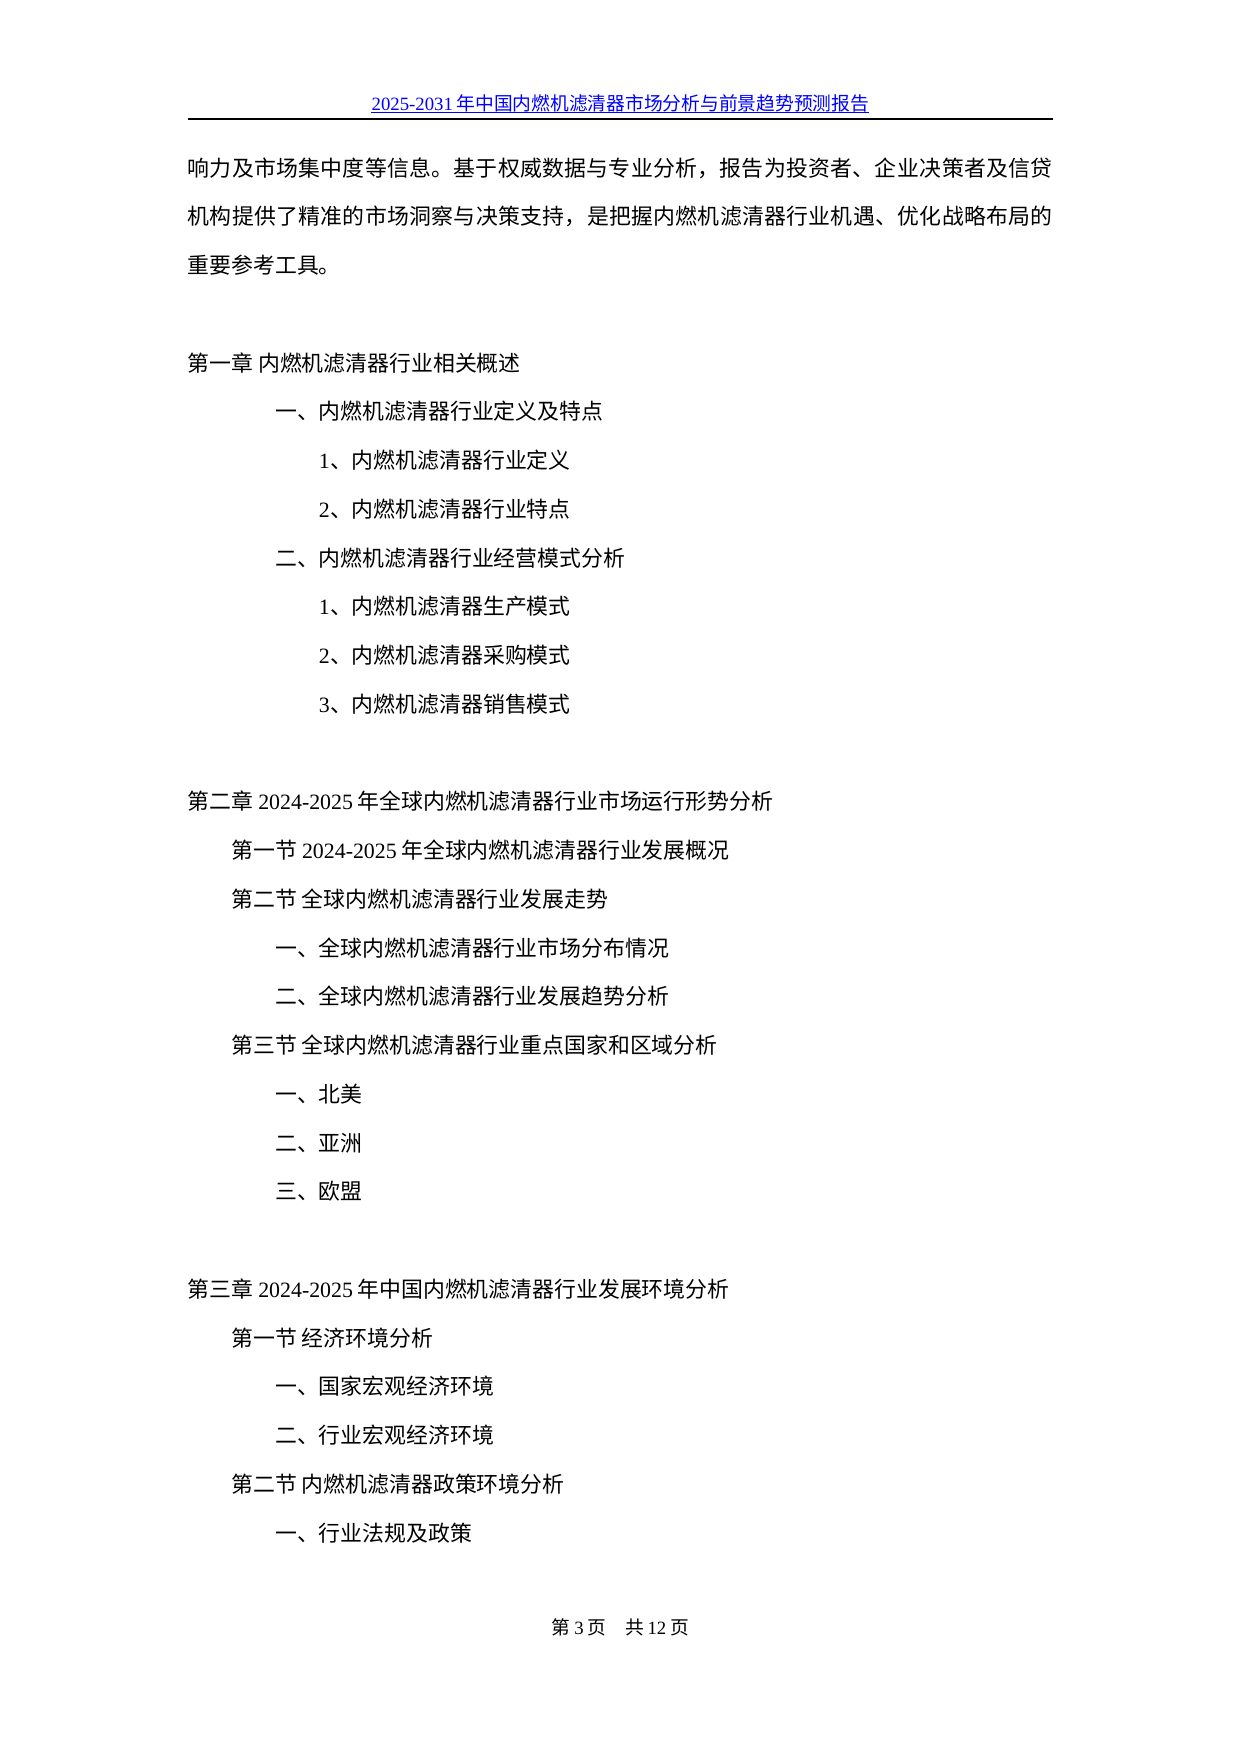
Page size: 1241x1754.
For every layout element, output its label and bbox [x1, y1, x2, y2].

text [187, 150, 1053, 1548]
